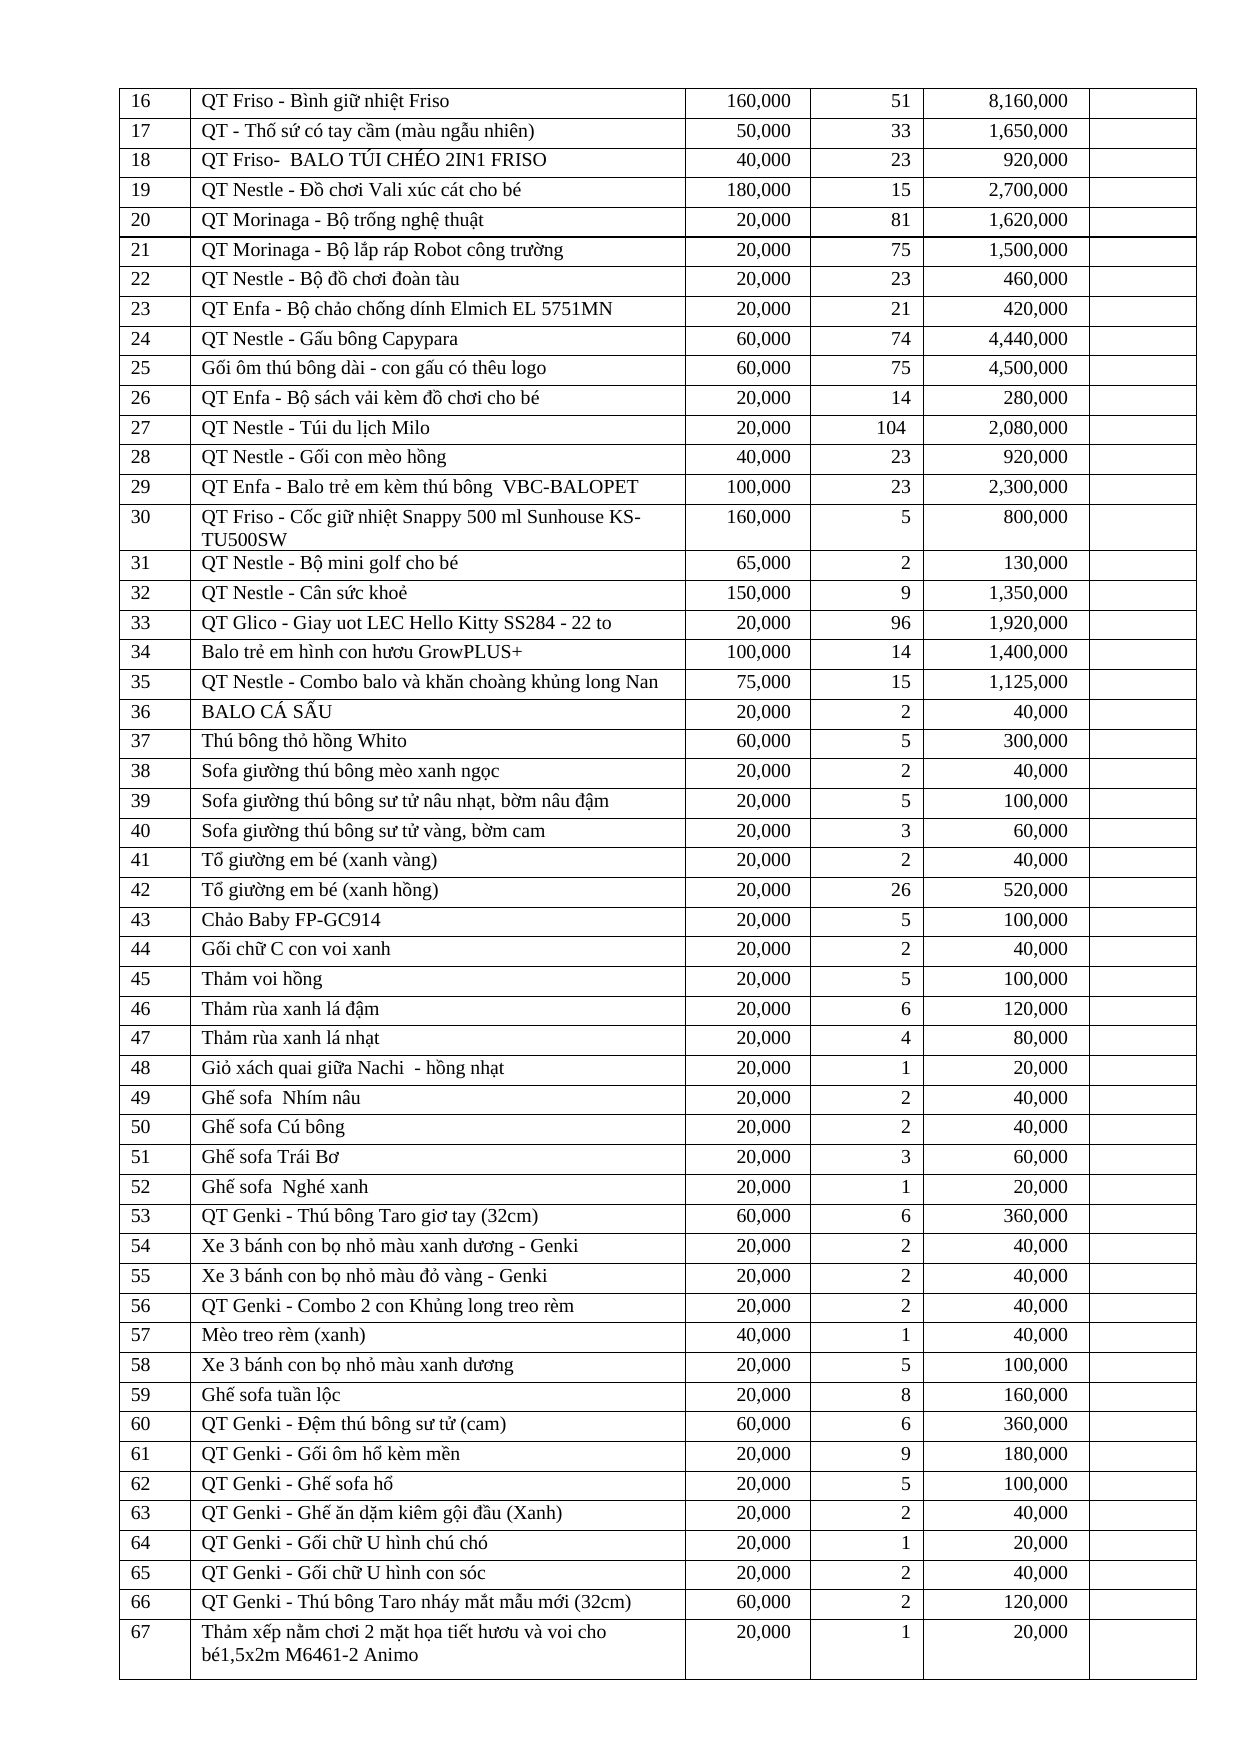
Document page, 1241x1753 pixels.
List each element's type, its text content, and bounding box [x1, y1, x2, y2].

table_cell 2 [811, 551, 923, 580]
table_cell QT Glico - Giay uot LEC Hello Kitty SS284 - 22 to [191, 611, 685, 639]
table_cell 14 [811, 640, 923, 669]
table_cell [1090, 1442, 1196, 1471]
table_cell 9 [811, 1442, 923, 1471]
table_cell 50,000 [686, 119, 810, 147]
table_cell 20,000 [686, 1115, 810, 1144]
table_cell 20,000 [686, 267, 810, 296]
table_cell 1,620,000 [924, 208, 1089, 236]
table_cell 160,000 [924, 1383, 1089, 1411]
table_cell 5 [811, 908, 923, 936]
table_cell 67 [120, 1620, 190, 1678]
table_cell 280,000 [924, 386, 1089, 414]
table_cell QT Nestle - Combo balo và khăn choàng khủng long Nan [191, 670, 685, 699]
table_cell [1090, 848, 1196, 877]
table_cell 47 [120, 1026, 190, 1055]
table_cell [1090, 475, 1196, 504]
table_cell QT Genki - Ghế ăn dặm kiêm gội đầu (Xanh) [191, 1501, 685, 1530]
table_cell [1090, 1234, 1196, 1263]
table_cell 100,000 [924, 789, 1089, 817]
table_cell [1090, 937, 1196, 966]
table_cell 160,000 [686, 89, 810, 118]
table_cell 420,000 [924, 297, 1089, 326]
table_cell QT Nestle - Bộ đồ chơi đoàn tàu [191, 267, 685, 296]
table_cell [1090, 1620, 1196, 1678]
table_cell 40,000 [924, 1501, 1089, 1530]
table_cell [1090, 267, 1196, 296]
table_cell QT Genki - Đệm thú bông sư tử (cam) [191, 1412, 685, 1441]
table_cell 460,000 [924, 267, 1089, 296]
table_cell Sofa giường thú bông sư tử vàng, bờm cam [191, 819, 685, 847]
table_cell 51 [120, 1145, 190, 1174]
table_cell 19 [120, 178, 190, 207]
table_cell 100,000 [686, 640, 810, 669]
table_cell 5 [811, 730, 923, 758]
table_cell QT Morinaga - Bộ trống nghệ thuật [191, 208, 685, 236]
table_cell 29 [120, 475, 190, 504]
table_cell 46 [120, 997, 190, 1025]
table_cell 1,920,000 [924, 611, 1089, 639]
table_cell QT Enfa - Bộ chảo chống dính Elmich EL 5751MN [191, 297, 685, 326]
table_cell 20 [120, 208, 190, 236]
table_cell 40,000 [924, 848, 1089, 877]
table_cell Thảm rùa xanh lá nhạt [191, 1026, 685, 1055]
table_cell 75 [811, 238, 923, 266]
table_cell 6 [811, 997, 923, 1025]
table_cell [1090, 1175, 1196, 1203]
table_cell Tổ giường em bé (xanh vàng) [191, 848, 685, 877]
table_cell 1,650,000 [924, 119, 1089, 147]
table_cell Giỏ xách quai giữa Nachi - hồng nhạt [191, 1056, 685, 1085]
table_cell 41 [120, 848, 190, 877]
table_cell [1090, 819, 1196, 847]
table_cell QT Nestle - Cân sức khoẻ [191, 581, 685, 610]
table_cell [1090, 1205, 1196, 1233]
table_cell 20,000 [686, 937, 810, 966]
table_cell [1090, 1056, 1196, 1085]
table_cell QT Enfa - Balo trẻ em kèm thú bông VBC-BALOPET [191, 475, 685, 504]
table_cell 5 [811, 505, 923, 550]
table_cell QT Genki - Combo 2 con Khủng long treo rèm [191, 1294, 685, 1322]
table_cell 15 [811, 178, 923, 207]
table_cell [1090, 1323, 1196, 1352]
table_cell 96 [811, 611, 923, 639]
table_cell Ghế sofa Nghé xanh [191, 1175, 685, 1203]
table_cell [1090, 1501, 1196, 1530]
table_cell 9 [811, 581, 923, 610]
table_cell 23 [811, 149, 923, 177]
table_cell 180,000 [686, 178, 810, 207]
table_cell 150,000 [686, 581, 810, 610]
table_cell QT Nestle - Gấu bông Capypara [191, 327, 685, 355]
table_cell 60 [120, 1412, 190, 1441]
table_cell [1090, 759, 1196, 788]
table_cell 1,350,000 [924, 581, 1089, 610]
table_cell 20,000 [686, 208, 810, 236]
table_cell 20,000 [686, 789, 810, 817]
table_cell 300,000 [924, 730, 1089, 758]
table_cell 45 [120, 967, 190, 996]
table_cell QT Friso - Cốc giữ nhiệt Snappy 500 ml Sunhouse KS-TU500SW [191, 505, 685, 550]
table_cell 20,000 [686, 611, 810, 639]
table_cell [1090, 1412, 1196, 1441]
table_cell 20,000 [686, 1620, 810, 1678]
table_cell Thảm voi hồng [191, 967, 685, 996]
table_cell 2 [811, 1264, 923, 1292]
table_cell 20,000 [686, 759, 810, 788]
table_cell 23 [811, 475, 923, 504]
table_cell [1090, 119, 1196, 147]
table_cell 66 [120, 1590, 190, 1619]
table_cell 40,000 [686, 1323, 810, 1352]
table_cell 130,000 [924, 551, 1089, 580]
table_cell 20,000 [686, 848, 810, 877]
table_cell 43 [120, 908, 190, 936]
table_cell Chảo Baby FP-GC914 [191, 908, 685, 936]
table_cell 4 [811, 1026, 923, 1055]
table_cell QT Nestle - Túi du lịch Milo [191, 416, 685, 444]
table_cell [1090, 789, 1196, 817]
table_cell 31 [120, 551, 190, 580]
table_cell 20,000 [686, 1234, 810, 1263]
table_cell 57 [120, 1323, 190, 1352]
table_cell 4,440,000 [924, 327, 1089, 355]
table_cell [1090, 356, 1196, 385]
table_cell [1090, 730, 1196, 758]
table_cell 100,000 [924, 908, 1089, 936]
table_cell 64 [120, 1531, 190, 1560]
table_cell 1 [811, 1620, 923, 1678]
table_cell [1090, 1531, 1196, 1560]
table_cell [1090, 878, 1196, 907]
table_cell 17 [120, 119, 190, 147]
table_cell 63 [120, 1501, 190, 1530]
table_cell Sofa giường thú bông mèo xanh ngọc [191, 759, 685, 788]
table_cell Balo trẻ em hình con hươu GrowPLUS+ [191, 640, 685, 669]
table_cell 32 [120, 581, 190, 610]
table_cell 28 [120, 445, 190, 474]
table_cell QT Genki - Ghế sofa hổ [191, 1472, 685, 1500]
table_cell [1090, 1026, 1196, 1055]
table_cell 2,300,000 [924, 475, 1089, 504]
table_cell QT Nestle - Đồ chơi Vali xúc cát cho bé [191, 178, 685, 207]
table_cell BALO CÁ SẤU [191, 700, 685, 728]
table_cell 20,000 [686, 1531, 810, 1560]
table_cell QT Friso - Bình giữ nhiệt Friso [191, 89, 685, 118]
table_cell 3 [811, 1145, 923, 1174]
table_cell Xe 3 bánh con bọ nhỏ màu xanh dương [191, 1353, 685, 1382]
table_cell 2 [811, 1501, 923, 1530]
table_cell 49 [120, 1086, 190, 1114]
table_cell 59 [120, 1383, 190, 1411]
table_cell 2 [811, 1590, 923, 1619]
table_cell 20,000 [686, 997, 810, 1025]
table_cell QT Nestle - Bộ mini golf cho bé [191, 551, 685, 580]
table_cell 920,000 [924, 149, 1089, 177]
table_cell 40,000 [924, 1234, 1089, 1263]
table_cell 37 [120, 730, 190, 758]
table_cell Sofa giường thú bông sư tử nâu nhạt, bờm nâu đậm [191, 789, 685, 817]
table_cell 100,000 [924, 1472, 1089, 1500]
table_cell Xe 3 bánh con bọ nhỏ màu xanh dương - Genki [191, 1234, 685, 1263]
table_cell [1090, 89, 1196, 118]
table_cell 20,000 [924, 1175, 1089, 1203]
table_cell [1090, 908, 1196, 936]
table_cell 20,000 [686, 1501, 810, 1530]
table_cell [1090, 1294, 1196, 1322]
table_cell 21 [120, 238, 190, 266]
table_cell 20,000 [686, 1353, 810, 1382]
table_cell 20,000 [686, 1145, 810, 1174]
table_cell 81 [811, 208, 923, 236]
table_cell [1090, 581, 1196, 610]
table_cell 20,000 [924, 1620, 1089, 1678]
table_cell 33 [811, 119, 923, 147]
table_cell 65 [120, 1561, 190, 1589]
table_cell 58 [120, 1353, 190, 1382]
table_cell 44 [120, 937, 190, 966]
table_cell [1090, 997, 1196, 1025]
table_cell 38 [120, 759, 190, 788]
table_cell 40,000 [924, 1561, 1089, 1589]
table_cell 60,000 [686, 1205, 810, 1233]
table_cell [1090, 1561, 1196, 1589]
table_cell [1090, 1264, 1196, 1292]
table_cell 39 [120, 789, 190, 817]
table_cell 920,000 [924, 445, 1089, 474]
table_cell 8 [811, 1383, 923, 1411]
table_cell [1090, 445, 1196, 474]
table_cell 2,700,000 [924, 178, 1089, 207]
table_cell 1 [811, 1323, 923, 1352]
table_cell 2 [811, 1561, 923, 1589]
table_cell 5 [811, 1353, 923, 1382]
table_cell 20,000 [686, 1175, 810, 1203]
table_cell 20,000 [686, 908, 810, 936]
table_cell 360,000 [924, 1205, 1089, 1233]
table_cell [1090, 297, 1196, 326]
table_cell 18 [120, 149, 190, 177]
table_cell 160,000 [686, 505, 810, 550]
table_cell 1,500,000 [924, 238, 1089, 266]
table_cell 40,000 [924, 937, 1089, 966]
table_cell 2,080,000 [924, 416, 1089, 444]
table_cell [1090, 1383, 1196, 1411]
table_cell [1090, 611, 1196, 639]
table_cell 20,000 [686, 1561, 810, 1589]
table_cell 50 [120, 1115, 190, 1144]
table_cell 100,000 [924, 967, 1089, 996]
table_cell 60,000 [686, 730, 810, 758]
table_cell QT Genki - Gối ôm hổ kèm mền [191, 1442, 685, 1471]
table_cell [1090, 1145, 1196, 1174]
table_cell 54 [120, 1234, 190, 1263]
table_cell [1090, 1590, 1196, 1619]
table_cell 53 [120, 1205, 190, 1233]
table_cell QT Genki - Gối chữ U hình chú chó [191, 1531, 685, 1560]
table_cell 4,500,000 [924, 356, 1089, 385]
table_cell 65,000 [686, 551, 810, 580]
table_cell 20,000 [686, 386, 810, 414]
table_cell 800,000 [924, 505, 1089, 550]
table_cell 23 [811, 445, 923, 474]
table_cell 35 [120, 670, 190, 699]
table_cell 33 [120, 611, 190, 639]
table_cell 20,000 [686, 878, 810, 907]
table_cell [1090, 386, 1196, 414]
table_cell [1090, 416, 1196, 444]
table_cell Thảm xếp nằm chơi 2 mặt họa tiết hươu và voi cho bé1,5x2m M6461-2 Animo [191, 1620, 685, 1678]
table_cell 104 [811, 416, 923, 444]
table_cell 75 [811, 356, 923, 385]
table_cell 25 [120, 356, 190, 385]
table_cell [1090, 149, 1196, 177]
table_cell 20,000 [686, 700, 810, 728]
table_cell 15 [811, 670, 923, 699]
table_cell 40 [120, 819, 190, 847]
table_cell 14 [811, 386, 923, 414]
table_cell 2 [811, 1086, 923, 1114]
table_cell 5 [811, 1472, 923, 1500]
table_cell 2 [811, 1234, 923, 1263]
table_cell 60,000 [686, 327, 810, 355]
table_cell 51 [811, 89, 923, 118]
table_cell 40,000 [924, 759, 1089, 788]
table_cell 1 [811, 1175, 923, 1203]
table_cell 21 [811, 297, 923, 326]
table_cell Ghế sofa Nhím nâu [191, 1086, 685, 1114]
table_cell [1090, 178, 1196, 207]
table_cell 1,125,000 [924, 670, 1089, 699]
table_cell Gối chữ C con voi xanh [191, 937, 685, 966]
table_cell Ghế sofa Cú bông [191, 1115, 685, 1144]
table_cell 20,000 [686, 416, 810, 444]
table_cell Gối ôm thú bông dài - con gấu có thêu logo [191, 356, 685, 385]
table_cell 40,000 [924, 1323, 1089, 1352]
table_cell 5 [811, 967, 923, 996]
table_cell 23 [120, 297, 190, 326]
table_cell 6 [811, 1412, 923, 1441]
table_cell 2 [811, 937, 923, 966]
table_cell QT Enfa - Bộ sách vải kèm đồ chơi cho bé [191, 386, 685, 414]
table_cell Thú bông thỏ hồng Whito [191, 730, 685, 758]
table_cell QT Genki - Thú bông Taro nháy mắt mẫu mới (32cm) [191, 1590, 685, 1619]
table_cell 2 [811, 1115, 923, 1144]
table_cell 520,000 [924, 878, 1089, 907]
table_cell 40,000 [924, 700, 1089, 728]
table_cell 20,000 [924, 1531, 1089, 1560]
table_cell 74 [811, 327, 923, 355]
table_cell 2 [811, 700, 923, 728]
table_cell 23 [811, 267, 923, 296]
table_cell 1,400,000 [924, 640, 1089, 669]
table_cell Tổ giường em bé (xanh hồng) [191, 878, 685, 907]
table_cell [1090, 700, 1196, 728]
table_cell 60,000 [686, 1412, 810, 1441]
table_cell Thảm rùa xanh lá đậm [191, 997, 685, 1025]
table_cell 52 [120, 1175, 190, 1203]
table_cell QT Genki - Thú bông Taro giơ tay (32cm) [191, 1205, 685, 1233]
table_cell Ghế sofa tuần lộc [191, 1383, 685, 1411]
table_cell 20,000 [686, 1442, 810, 1471]
table_cell 20,000 [686, 238, 810, 266]
table_cell 60,000 [686, 356, 810, 385]
table_cell Mèo treo rèm (xanh) [191, 1323, 685, 1352]
table_cell [1090, 640, 1196, 669]
table_cell QT Genki - Gối chữ U hình con sóc [191, 1561, 685, 1589]
table_cell 20,000 [686, 297, 810, 326]
table_cell QT - Thố sứ có tay cầm (màu ngẫu nhiên) [191, 119, 685, 147]
table_cell 55 [120, 1264, 190, 1292]
table_cell [1090, 551, 1196, 580]
table_cell [1090, 1086, 1196, 1114]
table_cell [1090, 1472, 1196, 1500]
table_cell 6 [811, 1205, 923, 1233]
table_cell 20,000 [686, 1056, 810, 1085]
table_cell [1090, 1353, 1196, 1382]
table_cell 120,000 [924, 997, 1089, 1025]
table_cell 40,000 [924, 1115, 1089, 1144]
table_cell 36 [120, 700, 190, 728]
table_cell QT Friso- BALO TÚI CHÉO 2IN1 FRISO [191, 149, 685, 177]
table_cell 20,000 [686, 1026, 810, 1055]
table_cell Xe 3 bánh con bọ nhỏ màu đỏ vàng - Genki [191, 1264, 685, 1292]
table_cell [1090, 1115, 1196, 1144]
table_cell 1 [811, 1056, 923, 1085]
table_cell QT Nestle - Gối con mèo hồng [191, 445, 685, 474]
table_cell 20,000 [686, 967, 810, 996]
table_cell 75,000 [686, 670, 810, 699]
table_cell 360,000 [924, 1412, 1089, 1441]
table_cell 61 [120, 1442, 190, 1471]
table_cell 60,000 [924, 1145, 1089, 1174]
table_cell 2 [811, 848, 923, 877]
table_cell [1090, 505, 1196, 550]
table_cell [1090, 967, 1196, 996]
table_cell 20,000 [686, 1294, 810, 1322]
table_cell 80,000 [924, 1026, 1089, 1055]
table_cell 3 [811, 819, 923, 847]
table_cell 26 [120, 386, 190, 414]
table_cell 2 [811, 759, 923, 788]
table_cell 20,000 [686, 1264, 810, 1292]
table_cell 40,000 [686, 149, 810, 177]
table_cell 8,160,000 [924, 89, 1089, 118]
table_cell 20,000 [686, 1383, 810, 1411]
table_cell 30 [120, 505, 190, 550]
table_cell 60,000 [924, 819, 1089, 847]
table_cell 120,000 [924, 1590, 1089, 1619]
table_cell 34 [120, 640, 190, 669]
table_cell 40,000 [924, 1264, 1089, 1292]
table_cell 20,000 [686, 1086, 810, 1114]
table_cell 100,000 [686, 475, 810, 504]
table_cell 20,000 [686, 1472, 810, 1500]
table_cell 27 [120, 416, 190, 444]
table_cell [1090, 208, 1196, 236]
table_cell 48 [120, 1056, 190, 1085]
table_cell 62 [120, 1472, 190, 1500]
table_cell 16 [120, 89, 190, 118]
table_cell 20,000 [686, 819, 810, 847]
table_cell 100,000 [924, 1353, 1089, 1382]
table_cell 40,000 [924, 1086, 1089, 1114]
table_cell 40,000 [924, 1294, 1089, 1322]
table_cell 56 [120, 1294, 190, 1322]
table_cell 42 [120, 878, 190, 907]
table_cell [1090, 670, 1196, 699]
table_cell 22 [120, 267, 190, 296]
table_cell 20,000 [924, 1056, 1089, 1085]
table_cell QT Morinaga - Bộ lắp ráp Robot công trường [191, 238, 685, 266]
table_cell [1090, 327, 1196, 355]
table_cell 60,000 [686, 1590, 810, 1619]
table_cell 180,000 [924, 1442, 1089, 1471]
table_cell 5 [811, 789, 923, 817]
table_cell Ghế sofa Trái Bơ [191, 1145, 685, 1174]
table_cell 2 [811, 1294, 923, 1322]
table_cell [1090, 238, 1196, 266]
table_cell 40,000 [686, 445, 810, 474]
table_cell 1 [811, 1531, 923, 1560]
table_cell 24 [120, 327, 190, 355]
table_cell 26 [811, 878, 923, 907]
